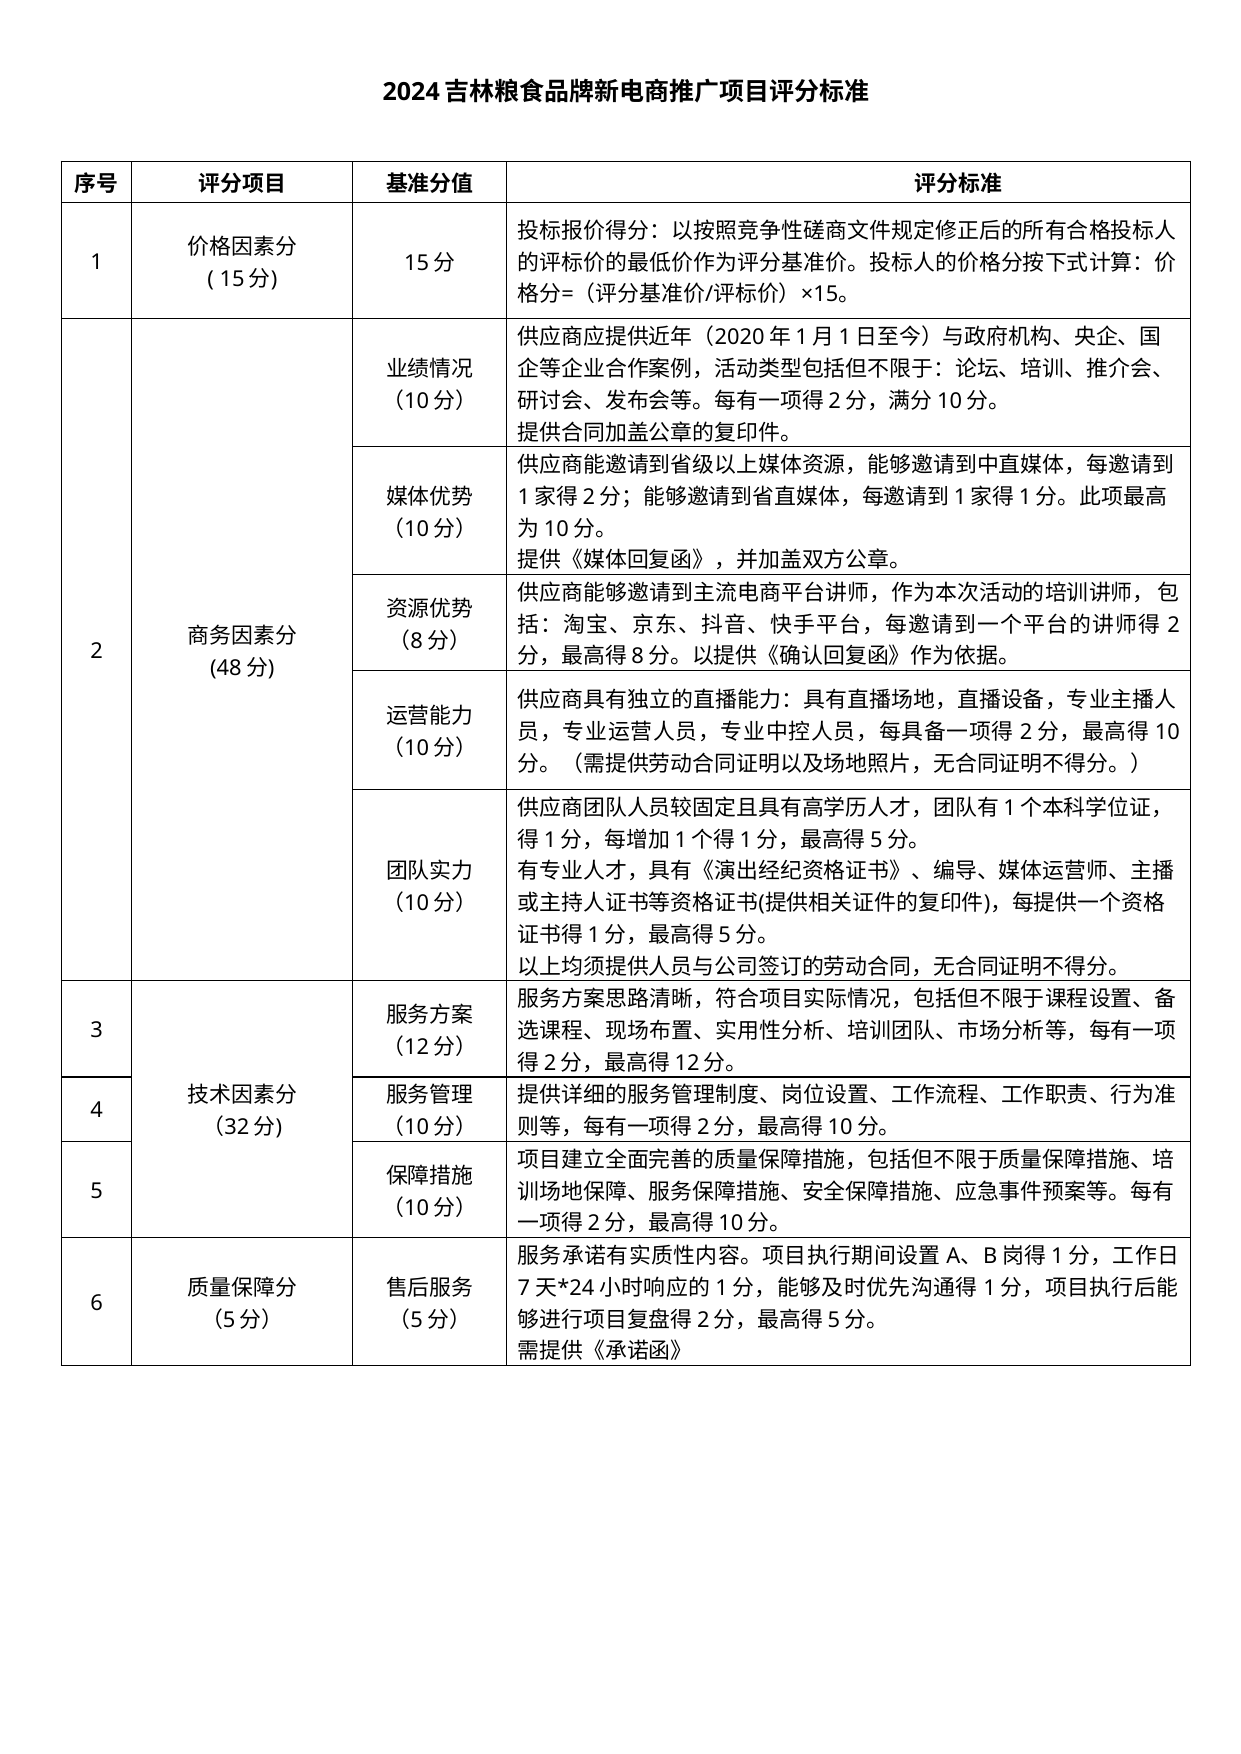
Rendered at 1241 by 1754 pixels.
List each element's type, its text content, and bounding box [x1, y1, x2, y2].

table_header 基准分值 [353, 162, 506, 202]
table_cell 提供详细的服务管理制度、岗位设置、工作流程、工作职责、行为准则等，每有一项得2分，最高得10分。 [507, 1078, 1190, 1141]
table_cell 资源优势 （8分） [353, 575, 506, 670]
table_cell 项目建立全面完善的质量保障措施，包括但不限于质量保障措施、培训场地保障、服务保障措施、安全保障措施、应急事件预案等。每有一项得2分，最高得10分。 [507, 1142, 1190, 1237]
table_cell 供应商具有独立的直播能力：具有直播场地，直播设备，专业主播人员，专业运营人员，专业中控人员，每具备一项得2分，最高得10分。（需提供劳动合同证明以及场地照片，无合同证明不得分。） [507, 671, 1190, 789]
table_cell 保障措施 （10分） [353, 1142, 506, 1237]
table_cell 价格因素分 ( 15分) [132, 203, 352, 318]
table_cell 15分 [353, 203, 506, 318]
table_cell 服务承诺有实质性内容。项目执行期间设置A、B岗得1分，工作日7天*24小时响应的1分，能够及时优先沟通得1分，项目执行后能够进行项目复盘得2分，最高得5分。 需提供《承诺函》 [507, 1238, 1190, 1365]
table_cell 5 [62, 1142, 131, 1237]
table_cell 运营能力 （10分） [353, 671, 506, 789]
table_cell 6 [62, 1238, 131, 1365]
table_cell 商务因素分 (48分) [132, 319, 352, 980]
table_cell 1 [62, 203, 131, 318]
table_cell 投标报价得分：以按照竞争性磋商文件规定修正后的所有合格投标人的评标价的最低价作为评分基准价。投标人的价格分按下式计算：价格分=（评分基准价/评标价）×15。 [507, 203, 1190, 318]
table_cell 媒体优势 （10分） [353, 447, 506, 574]
table_cell 4 [62, 1078, 131, 1141]
table_cell 服务方案思路清晰，符合项目实际情况，包括但不限于课程设置、备选课程、现场布置、实用性分析、培训团队、市场分析等，每有一项得2分，最高得12分。 [507, 981, 1190, 1076]
table_cell 供应商应提供近年（2020年1月1日至今）与政府机构、央企、国企等企业合作案例，活动类型包括但不限于：论坛、培训、推介会、研讨会、发布会等。每有一项得2分，满分10分。 提供合同加盖公章的复印件。 [507, 319, 1190, 446]
table_cell 供应商团队人员较固定且具有高学历人才，团队有1个本科学位证，得1分，每增加1个得1分，最高得5分。 有专业人才，具有《演出经纪资格证书》、编导、媒体运营师、主播或主持人证书等资格证书(提供相关证件的复印件)，每提供一个资格证书得1分，最高得5分。 以上均须提供人员与公司签订的劳动合同，无合同证明不得分。 [507, 790, 1190, 980]
table_cell 服务方案 （12分） [353, 981, 506, 1076]
table_header 序号 [62, 162, 131, 202]
table_cell 供应商能邀请到省级以上媒体资源，能够邀请到中直媒体，每邀请到1家得2分；能够邀请到省直媒体，每邀请到1家得1分。此项最高为10分。 提供《媒体回复函》，并加盖双方公章。 [507, 447, 1190, 574]
table_cell 技术因素分 （32分) [132, 981, 352, 1237]
table_cell 2 [62, 319, 131, 980]
table_cell 服务管理 （10分） [353, 1078, 506, 1141]
table_header 评分项目 [132, 162, 352, 202]
table_cell 质量保障分 （5分） [132, 1238, 352, 1365]
table_cell 售后服务 （5分） [353, 1238, 506, 1365]
table_header 评分标准 [507, 162, 1190, 202]
text 2024吉林粮食品牌新电商推广项目评分标准 [165, 72, 1087, 108]
table_cell 供应商能够邀请到主流电商平台讲师，作为本次活动的培训讲师，包括：淘宝、京东、抖音、快手平台，每邀请到一个平台的讲师得2分，最高得8分。以提供《确认回复函》作为依据。 [507, 575, 1190, 670]
table_cell 业绩情况 （10分） [353, 319, 506, 446]
table_cell 3 [62, 981, 131, 1076]
table_cell 团队实力 （10分） [353, 790, 506, 980]
